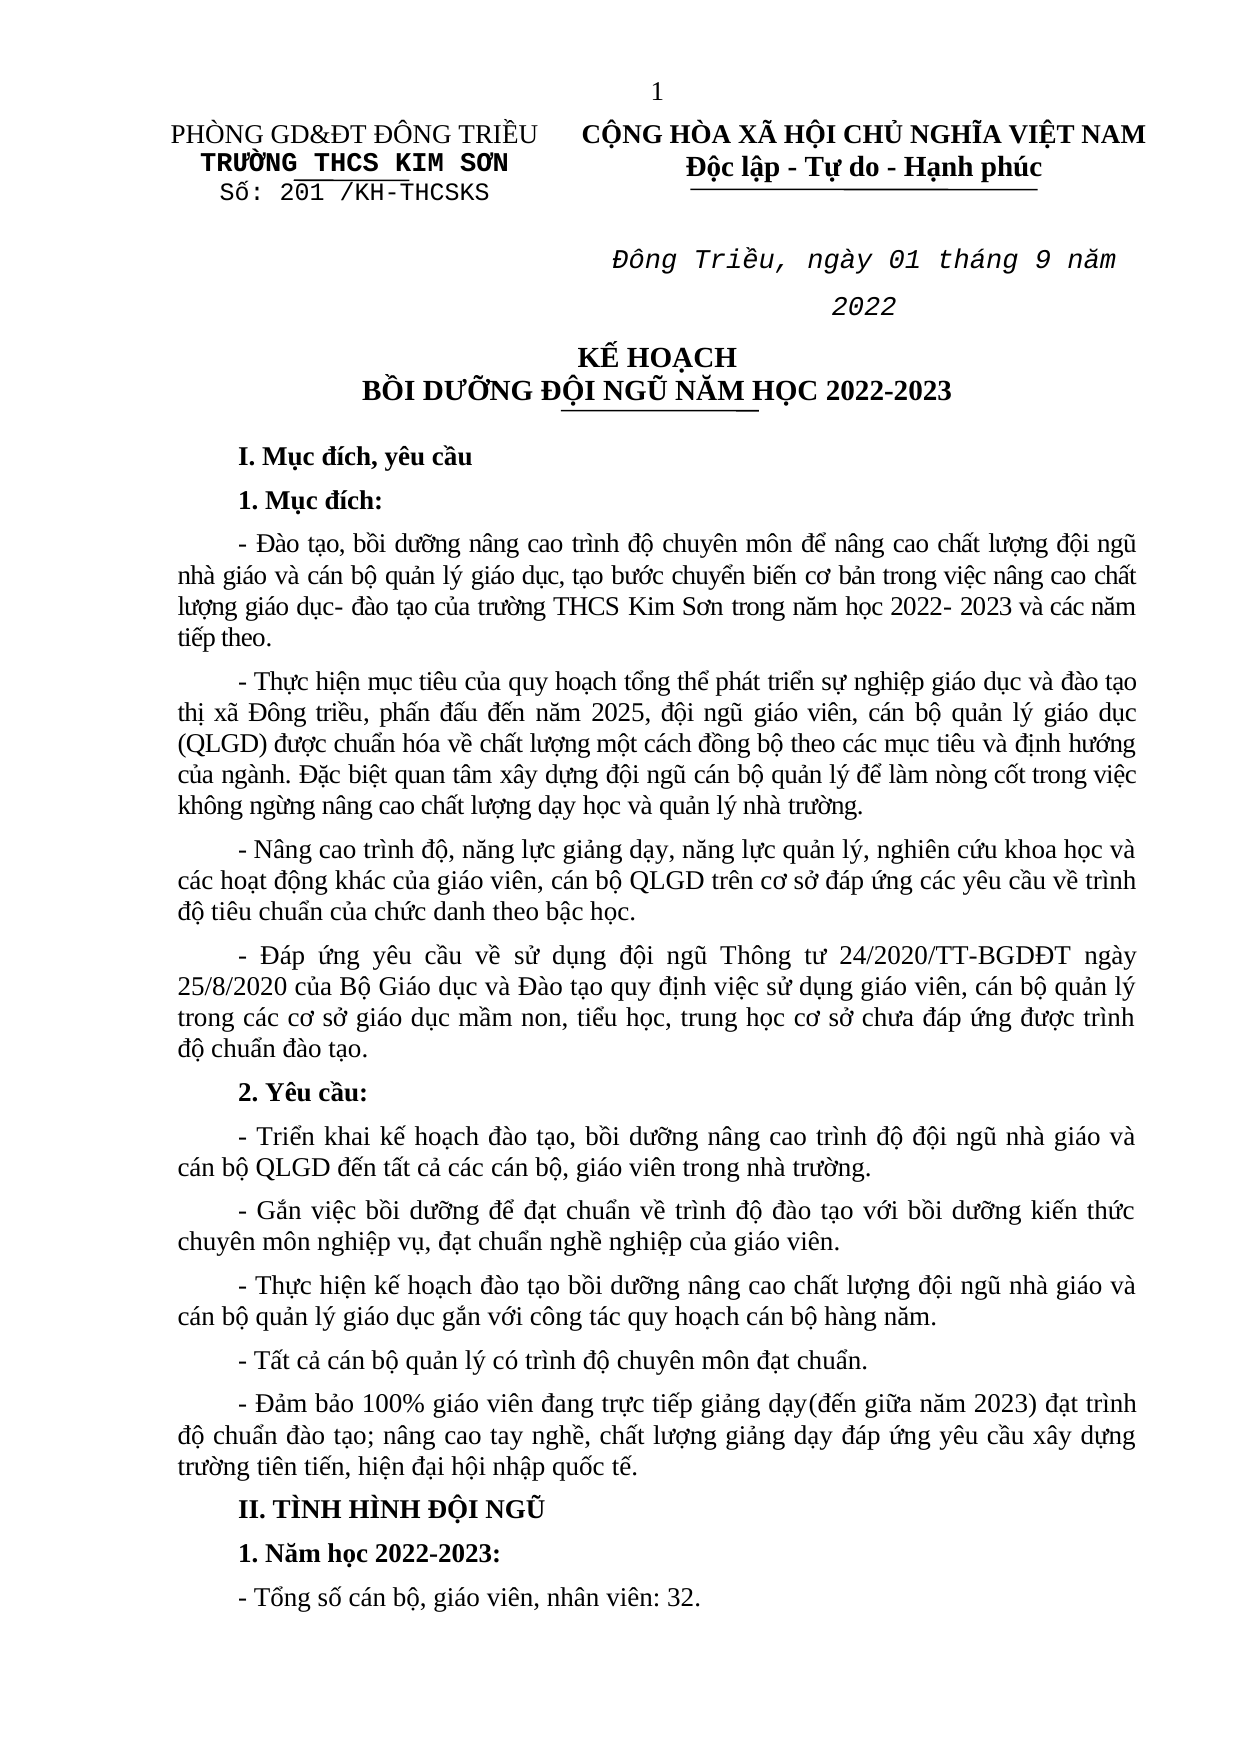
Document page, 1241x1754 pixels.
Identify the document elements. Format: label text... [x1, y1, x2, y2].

text - Đảm bảo 100% giáo viên đang trực tiếp giảng dạy(đến giữa năm 2023) đạt trình độ chuẩn đào tạo; nâng cao tay nghề, chất lượng giảng dạy đáp ứng yêu cầu xây dựng trường tiên tiến, hiện đại hội nhập quốc tế. [177, 1388, 1137, 1481]
text - Tất cả cán bộ quản lý có trình độ chuyên môn đạt chuẩn. [177, 1344, 1137, 1375]
table_header PHÒNG GD&ĐT ĐÔNG TRIỀU TRƯỜNG THCS KIM SƠN Số: 201 /KH-THCSKS [148, 118, 561, 340]
text - Đào tạo, bồi dưỡng nâng cao trình độ chuyên môn để nâng cao chất lượng đội ngũ nhà giáo và cán bộ quản lý giáo dục, tạo bước chuyển biến cơ bản trong việc nâng cao chất lượng giáo dục- đào tạo của trường THCS Kim Sơn trong năm học 2022- 2023 và các năm tiếp theo. [177, 528, 1137, 652]
text 1. Mục đích: [177, 484, 1137, 515]
text 1. Năm học 2022-2023: [177, 1537, 1137, 1568]
text BỒI DƯỠNG ĐỘI NGŨ NĂM HỌC 2022-2023 [177, 373, 1137, 407]
text - Triển khai kế hoạch đào tạo, bồi dưỡng nâng cao trình độ đội ngũ nhà giáo và cán bộ QLGD đến tất cả các cán bộ, giáo viên trong nhà trường. [177, 1119, 1137, 1182]
text - Thực hiện mục tiêu của quy hoạch tổng thể phát triển sự nghiệp giáo dục và đào tạo thị xã Đông triều, phấn đấu đến năm 2025, đội ngũ giáo viên, cán bộ quản lý giáo dục (QLGD) được chuẩn hóa về chất lượng một cách đồng bộ theo các mục tiêu và định hướng của ngành. Đặc biệt quan tâm xây dựng đội ngũ cán bộ quản lý để làm nòng cốt trong việc không ngừng nâng cao chất lượng dạy học và quản lý nhà trường. [177, 665, 1137, 820]
text - Tổng số cán bộ, giáo viên, nhân viên: 32. [177, 1581, 1137, 1612]
table_header CỘNG HÒA XÃ HỘI CHỦ NGHĨA VIỆT NAM Độc lập - Tự do - Hạnh phúc Đông Triều, ngày 01 tháng 9 năm 2022 [561, 118, 1167, 340]
text - Gắn việc bồi dưỡng để đạt chuẩn về trình độ đào tạo với bồi dưỡng kiến thức chuyên môn nghiệp vụ, đạt chuẩn nghề nghiệp của giáo viên. [177, 1194, 1137, 1257]
text I. Mục đích, yêu cầu [177, 440, 1137, 471]
text II. TÌNH HÌNH ĐỘI NGŨ [177, 1493, 1137, 1525]
text - Đáp ứng yêu cầu về sử dụng đội ngũ Thông tư 24/2020/TT-BGDĐT ngày 25/8/2020 của Bộ Giáo dục và Đào tạo quy định việc sử dụng giáo viên, cán bộ quản lý trong các cơ sở giáo dục mầm non, tiểu học, trung học cơ sở chưa đáp ứng được trình độ chuẩn đào tạo. [177, 939, 1137, 1063]
text KẾ HOẠCH [177, 340, 1137, 373]
text - Thực hiện kế hoạch đào tạo bồi dưỡng nâng cao chất lượng đội ngũ nhà giáo và cán bộ quản lý giáo dục gắn với công tác quy hoạch cán bộ hàng năm. [177, 1269, 1137, 1331]
text - Nâng cao trình độ, năng lực giảng dạy, năng lực quản lý, nghiên cứu khoa học và các hoạt động khác của giáo viên, cán bộ QLGD trên cơ sở đáp ứng các yêu cầu về trình độ tiêu chuẩn của chức danh theo bậc học. [177, 833, 1137, 926]
text 2. Yêu cầu: [177, 1076, 1137, 1107]
